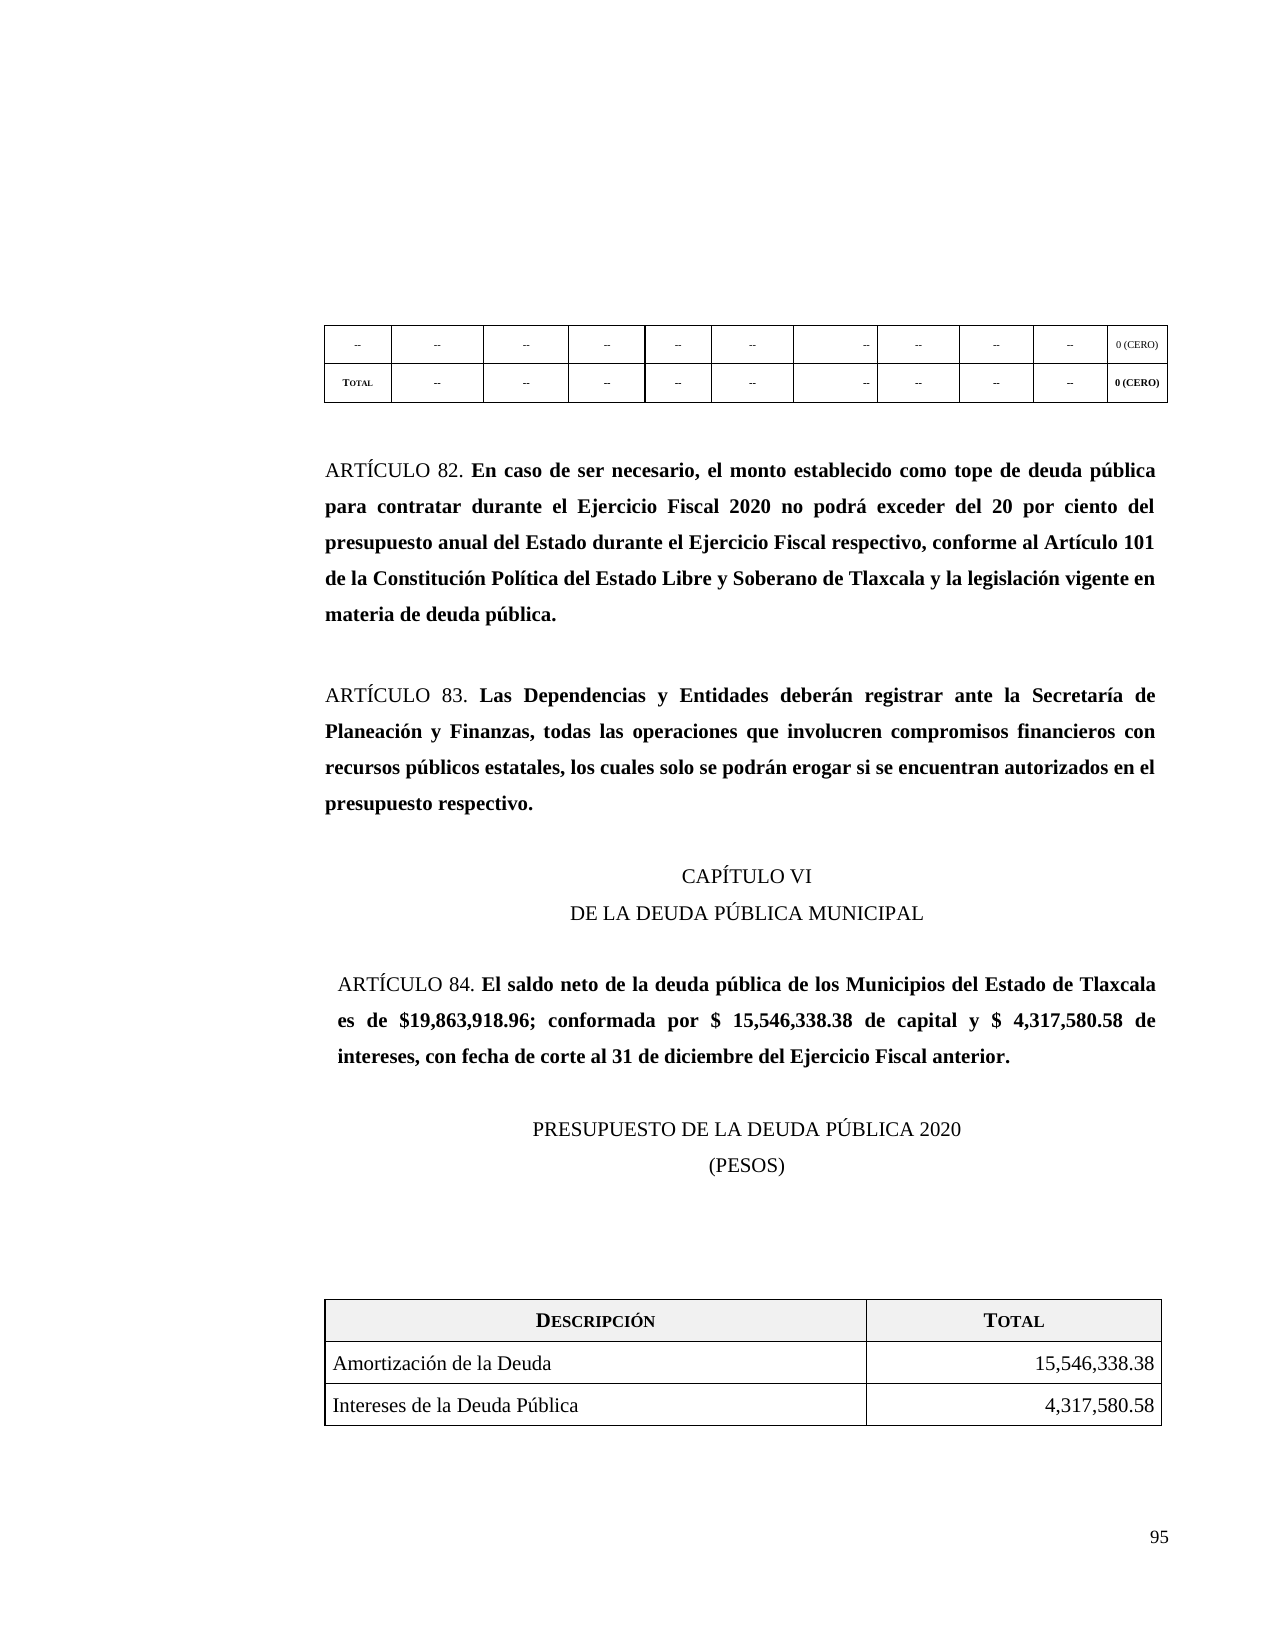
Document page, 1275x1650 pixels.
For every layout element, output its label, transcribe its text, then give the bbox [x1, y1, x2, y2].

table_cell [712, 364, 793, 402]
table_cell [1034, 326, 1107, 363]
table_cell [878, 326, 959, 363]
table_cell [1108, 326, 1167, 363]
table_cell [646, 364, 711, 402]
text ARTÍCULO 84. El saldo neto de la deuda pública de los Municipios del Estado de Tlaxcala es de $19,863,918.96; conformada por $ 15,546,338.38 de capital y $ 4,317,580.58 de intereses, con fecha de corte al 31 de diciembre del Ejercicio Fiscal anterior. [337, 971, 1157, 1068]
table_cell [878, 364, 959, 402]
text (PESOS) [325, 1153, 1169, 1177]
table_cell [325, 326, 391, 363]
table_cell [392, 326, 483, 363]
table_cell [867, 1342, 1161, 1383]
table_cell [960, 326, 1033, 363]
text DE LA DEUDA PÚBLICA MUNICIPAL [325, 900, 1169, 924]
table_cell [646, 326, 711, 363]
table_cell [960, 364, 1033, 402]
text PRESUPUESTO DE LA DEUDA PÚBLICA 2020 [325, 1117, 1169, 1141]
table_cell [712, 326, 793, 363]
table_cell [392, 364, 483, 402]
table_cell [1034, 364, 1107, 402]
text CAPÍTULO VI [325, 864, 1169, 888]
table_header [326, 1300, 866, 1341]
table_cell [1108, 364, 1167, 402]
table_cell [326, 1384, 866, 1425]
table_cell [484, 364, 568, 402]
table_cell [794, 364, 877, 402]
text ARTÍCULO 82. En caso de ser necesario, el monto establecido como tope de deuda pública para contratar durante el Ejercicio Fiscal 2020 no podrá exceder del 20 por ciento del presupuesto anual del Estado durante el Ejercicio Fiscal respectivo, conforme al Artículo 101 de la Constitución Política del Estado Libre y Soberano de Tlaxcala y la legislación vigente en materia de deuda pública. [325, 458, 1156, 626]
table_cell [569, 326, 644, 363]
text ARTÍCULO 83. Las Dependencias y Entidades deberán registrar ante la Secretaría de Planeación y Finanzas, todas las operaciones que involucren compromisos financieros con recursos públicos estatales, los cuales solo se podrán erogar si se encuentran autorizados en el presupuesto respectivo. [325, 683, 1157, 815]
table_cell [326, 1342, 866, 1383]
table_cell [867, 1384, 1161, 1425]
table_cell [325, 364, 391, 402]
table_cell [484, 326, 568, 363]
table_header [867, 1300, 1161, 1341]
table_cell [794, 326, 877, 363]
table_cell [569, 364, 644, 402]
